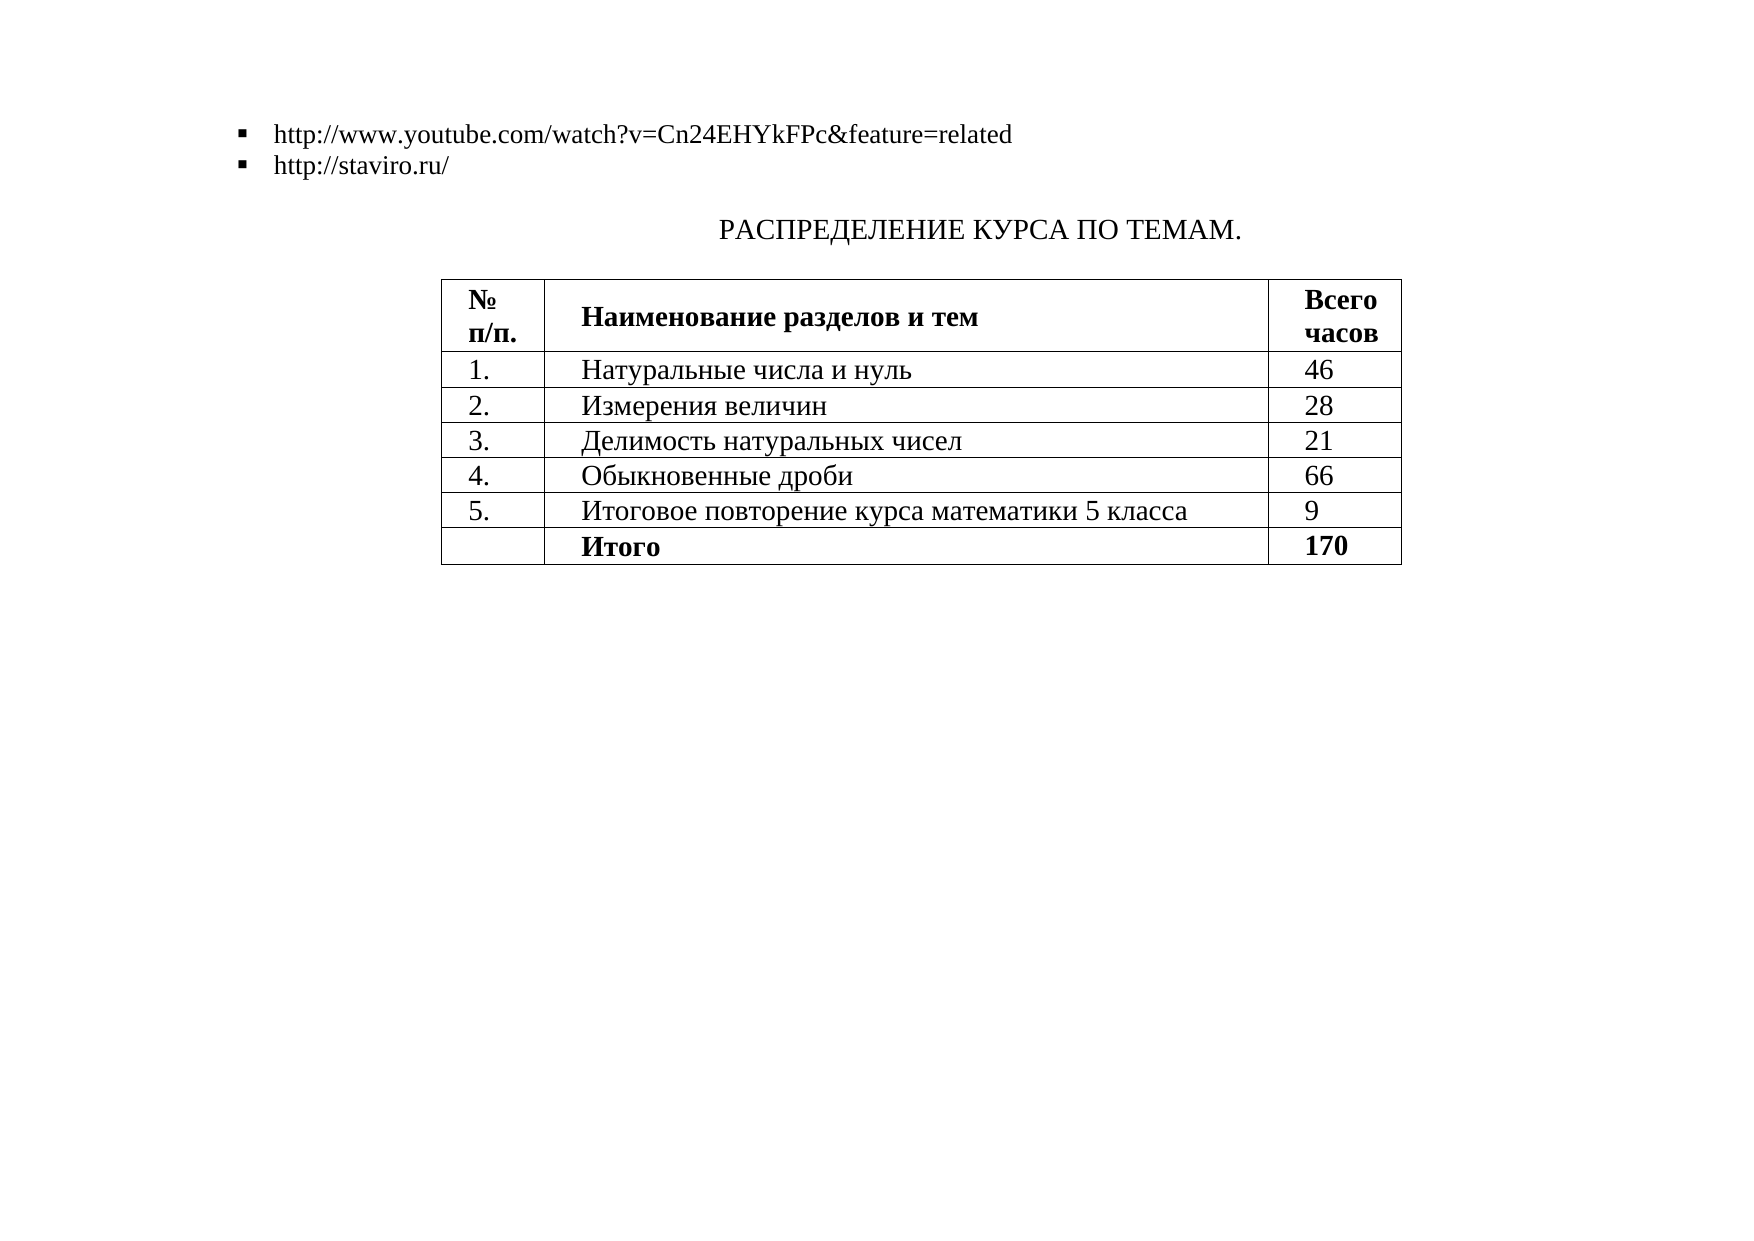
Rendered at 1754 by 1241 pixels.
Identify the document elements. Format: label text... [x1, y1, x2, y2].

table_header Наименование разделов и тем [545, 280, 1268, 351]
table_cell Обыкновенные дроби [545, 458, 1268, 492]
table_cell 28 [1269, 388, 1401, 422]
text РАСПРЕДЕЛЕНИЕ КУРСА ПО ТЕМАМ. [222, 212, 1665, 245]
table_cell 66 [1269, 458, 1401, 492]
table_cell [442, 528, 544, 564]
list http://www.youtube.com/watch?v=Cn24EHYkFPc&feature=related [236, 118, 1665, 149]
table_cell 170 [1269, 528, 1401, 564]
table_cell 21 [1269, 423, 1401, 457]
table_cell Итоговое повторение курса математики 5 класса [545, 493, 1268, 527]
table_cell [442, 458, 544, 492]
list http://staviro.ru/ [236, 149, 1665, 181]
table_cell [442, 493, 544, 527]
table_cell Натуральные числа и нуль [545, 352, 1268, 387]
table_cell Итого [545, 528, 1268, 564]
table_cell Измерения величин [545, 388, 1268, 422]
table_cell 9 [1269, 493, 1401, 527]
table_cell 46 [1269, 352, 1401, 387]
table_cell [442, 388, 544, 422]
table_cell Делимость натуральных чисел [545, 423, 1268, 457]
table_header Всего часов [1269, 280, 1401, 351]
table_header № п/п. [442, 280, 544, 351]
table_cell [442, 423, 544, 457]
table_cell [442, 352, 544, 387]
